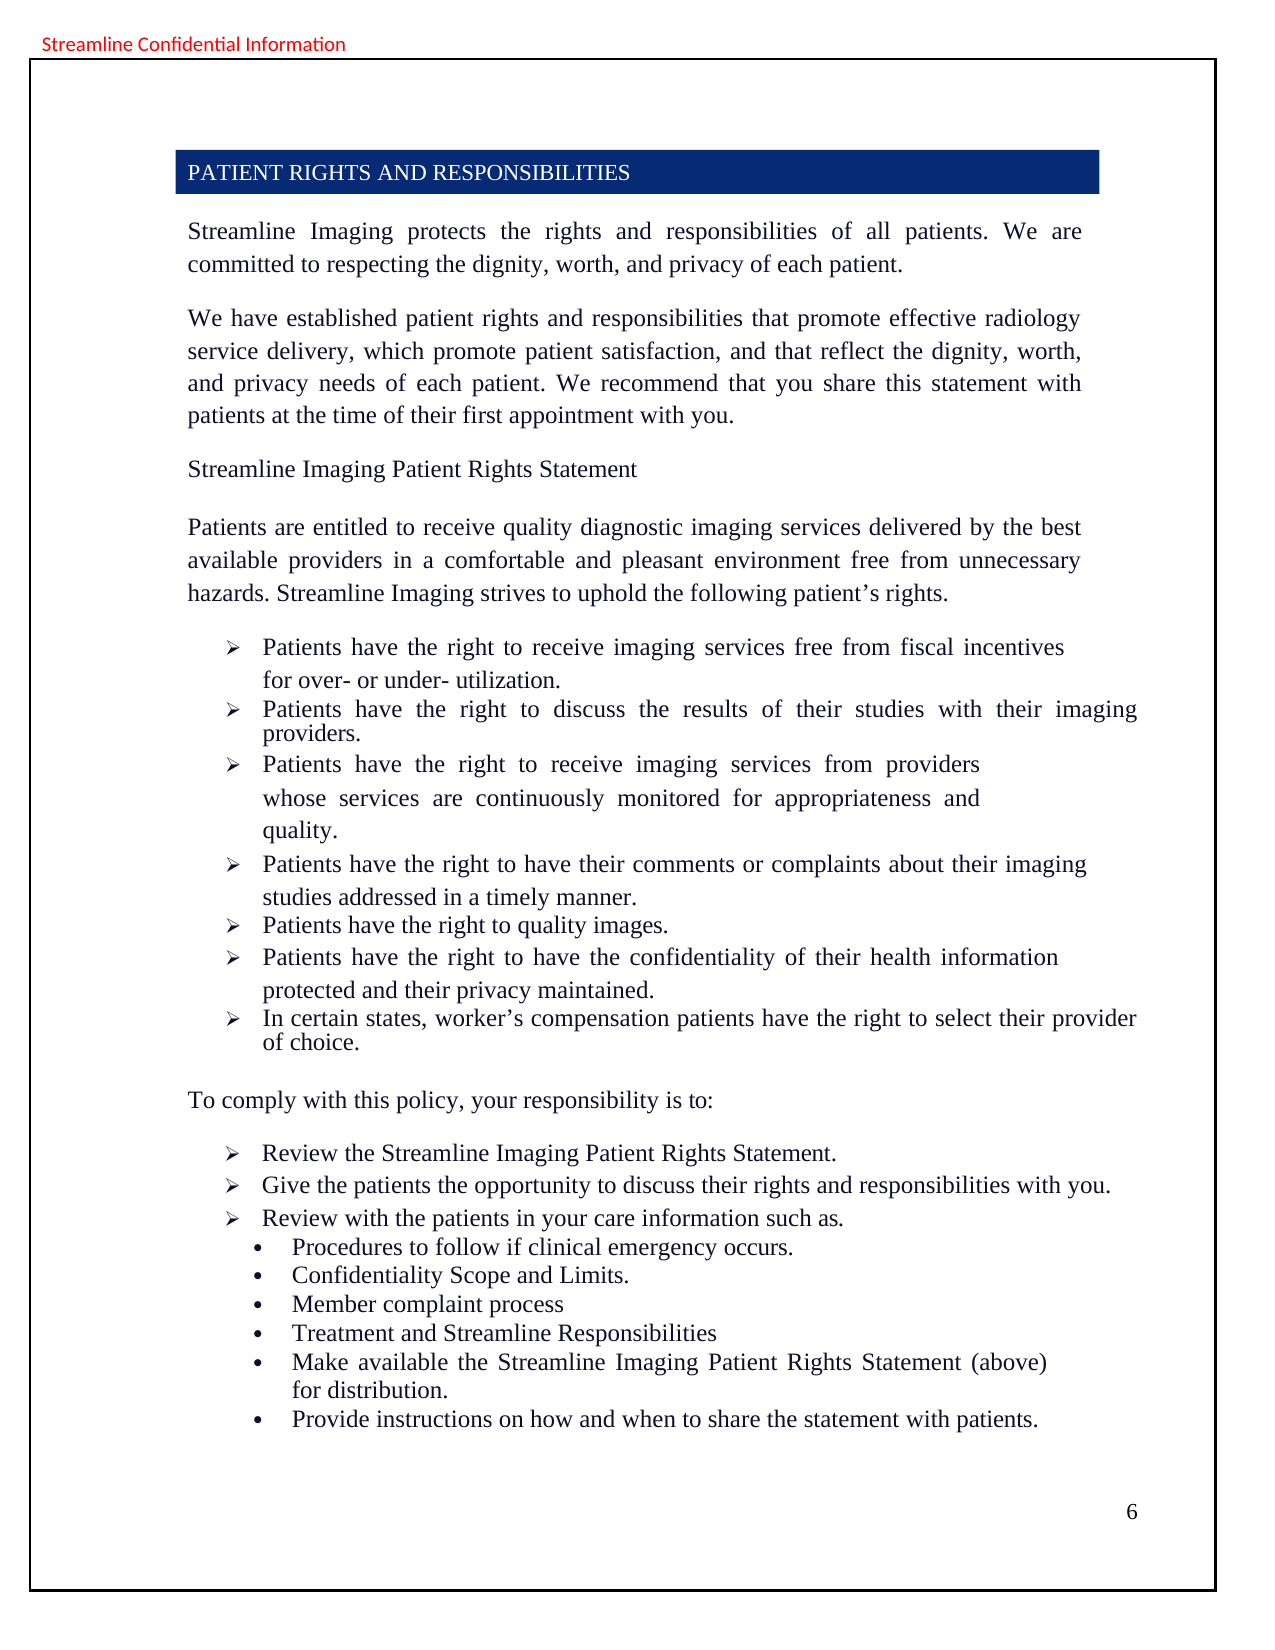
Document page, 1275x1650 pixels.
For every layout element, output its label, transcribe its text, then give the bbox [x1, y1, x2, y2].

list Patients have the right to discuss the results of their studies with their imaging providers. [225, 698, 1137, 746]
text Streamline Imaging Patient Rights Statement [187, 454, 1137, 483]
list Treatment and Streamline Responsibilities [254, 1318, 1047, 1347]
list Review with the patients in your care information such as. [224, 1203, 1137, 1232]
list Patients have the right to have the confidentiality of their health information protected and their privacy maintained. [225, 942, 1058, 1003]
list Confidentiality Scope and Limits. [254, 1260, 1047, 1289]
list Patients have the right to quality images. [225, 915, 1137, 938]
text We have established patient rights and responsibilities that promote effective radiology service delivery, which promote patient satisfaction, and that reflect the dignity, worth, and privacy needs of each patient. We recommend that you share this statement with patients at the time of their first appointment with you. [187, 303, 1082, 429]
text Patients are entitled to receive quality diagnostic imaging services delivered by the best available providers in a comfortable and pleasant environment free from unnecessary hazards. Streamline Imaging strives to uphold the following patient’s rights. [187, 512, 1082, 607]
list Review the Streamline Imaging Patient Rights Statement. [224, 1138, 1137, 1167]
list Patients have the right to have their comments or complaints about their imaging studies addressed in a timely manner. [225, 849, 1087, 910]
list Make available the Streamline Imaging Patient Rights Statement (above) for distribution. [254, 1347, 1047, 1404]
list Patients have the right to receive imaging services free from fiscal incentives for over- or under- utilization. [225, 632, 1065, 694]
list Give the patients the opportunity to discuss their rights and responsibilities with you. [224, 1171, 1137, 1199]
text Streamline Imaging protects the rights and responsibilities of all patients. We are committed to respecting the dignity, worth, and privacy of each patient. [187, 216, 1082, 278]
list Patients have the right to receive imaging services from providers whose services are continuously monitored for appropriateness and quality. [225, 749, 980, 844]
list Procedures to follow if clinical emergency occurs. [254, 1232, 1047, 1260]
list In certain states, worker’s compensation patients have the right to select their provider of choice. [225, 1008, 1137, 1056]
list Member complaint process [254, 1289, 1047, 1318]
text To comply with this policy, your responsibility is to: [187, 1085, 1137, 1114]
list Provide instructions on how and when to share the statement with patients. [254, 1404, 1047, 1433]
